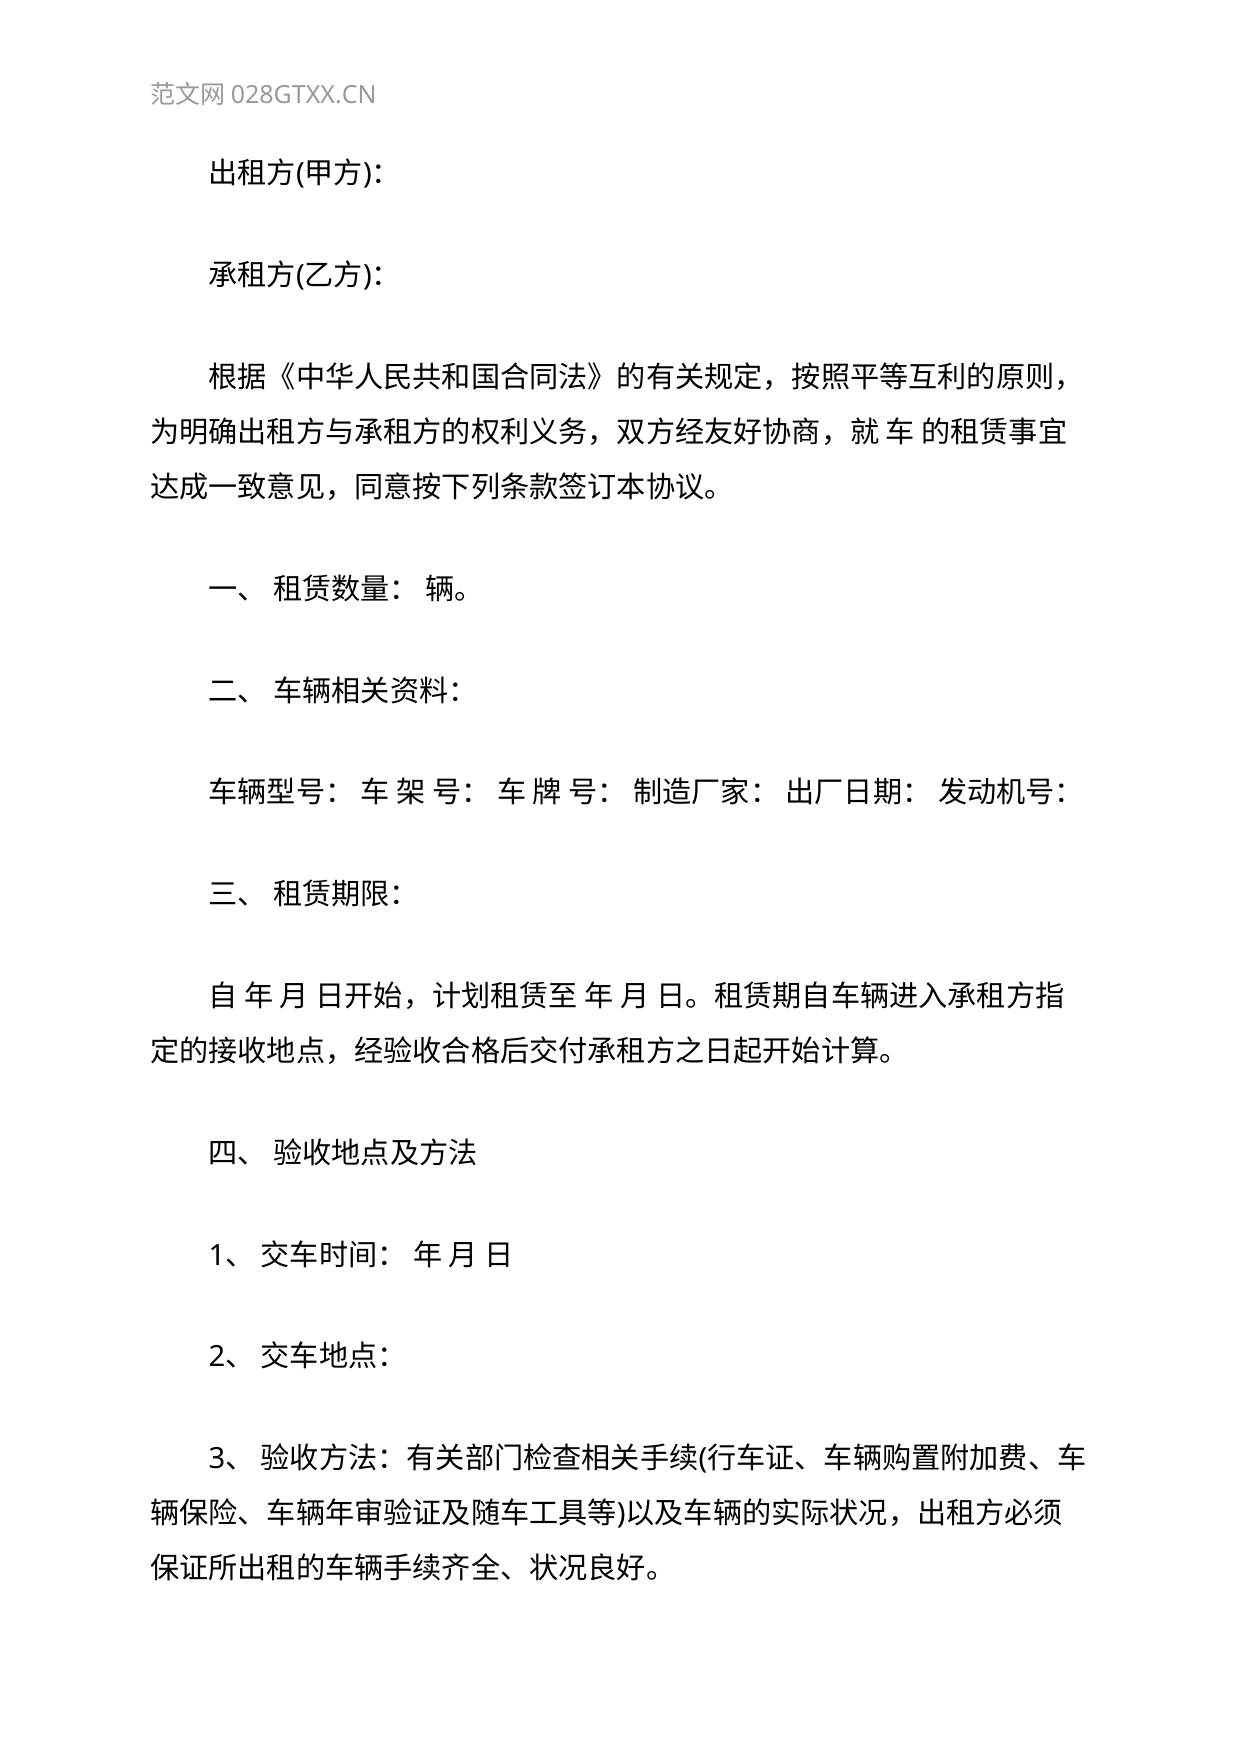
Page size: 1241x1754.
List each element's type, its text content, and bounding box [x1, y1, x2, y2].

text 2、 交车地点： [150, 1333, 1090, 1375]
text 出租方(甲方)： [150, 150, 1090, 192]
text 一、 租赁数量： 辆。 [150, 566, 1090, 608]
text 承租方(乙方)： [150, 252, 1090, 294]
text 车辆型号： 车 架 号： 车 牌 号： 制造厂家： 出厂日期： 发动机号： [150, 769, 1090, 811]
text 3、 验收方法：有关部门检查相关手续(行车证、车辆购置附加费、车辆保险、车辆年审验证及随车工具等)以及车辆的实际状况，出租方必须保证所出租的车辆手续齐全、状况良好。 [150, 1435, 1090, 1587]
text 根据《中华人民共和国合同法》的有关规定，按照平等互利的原则，为明确出租方与承租方的权利义务，双方经友好协商，就 车 的租赁事宜达成一致意见，同意按下列条款签订本协议。 [150, 354, 1090, 506]
text 1、 交车时间： 年 月 日 [150, 1231, 1090, 1273]
text 四、 验收地点及方法 [150, 1129, 1090, 1172]
text 自 年 月 日开始，计划租赁至 年 月 日。租赁期自车辆进入承租方指定的接收地点，经验收合格后交付承租方之日起开始计算。 [150, 973, 1090, 1070]
text 三、 租赁期限： [150, 871, 1090, 913]
text 二、 车辆相关资料： [150, 667, 1090, 709]
